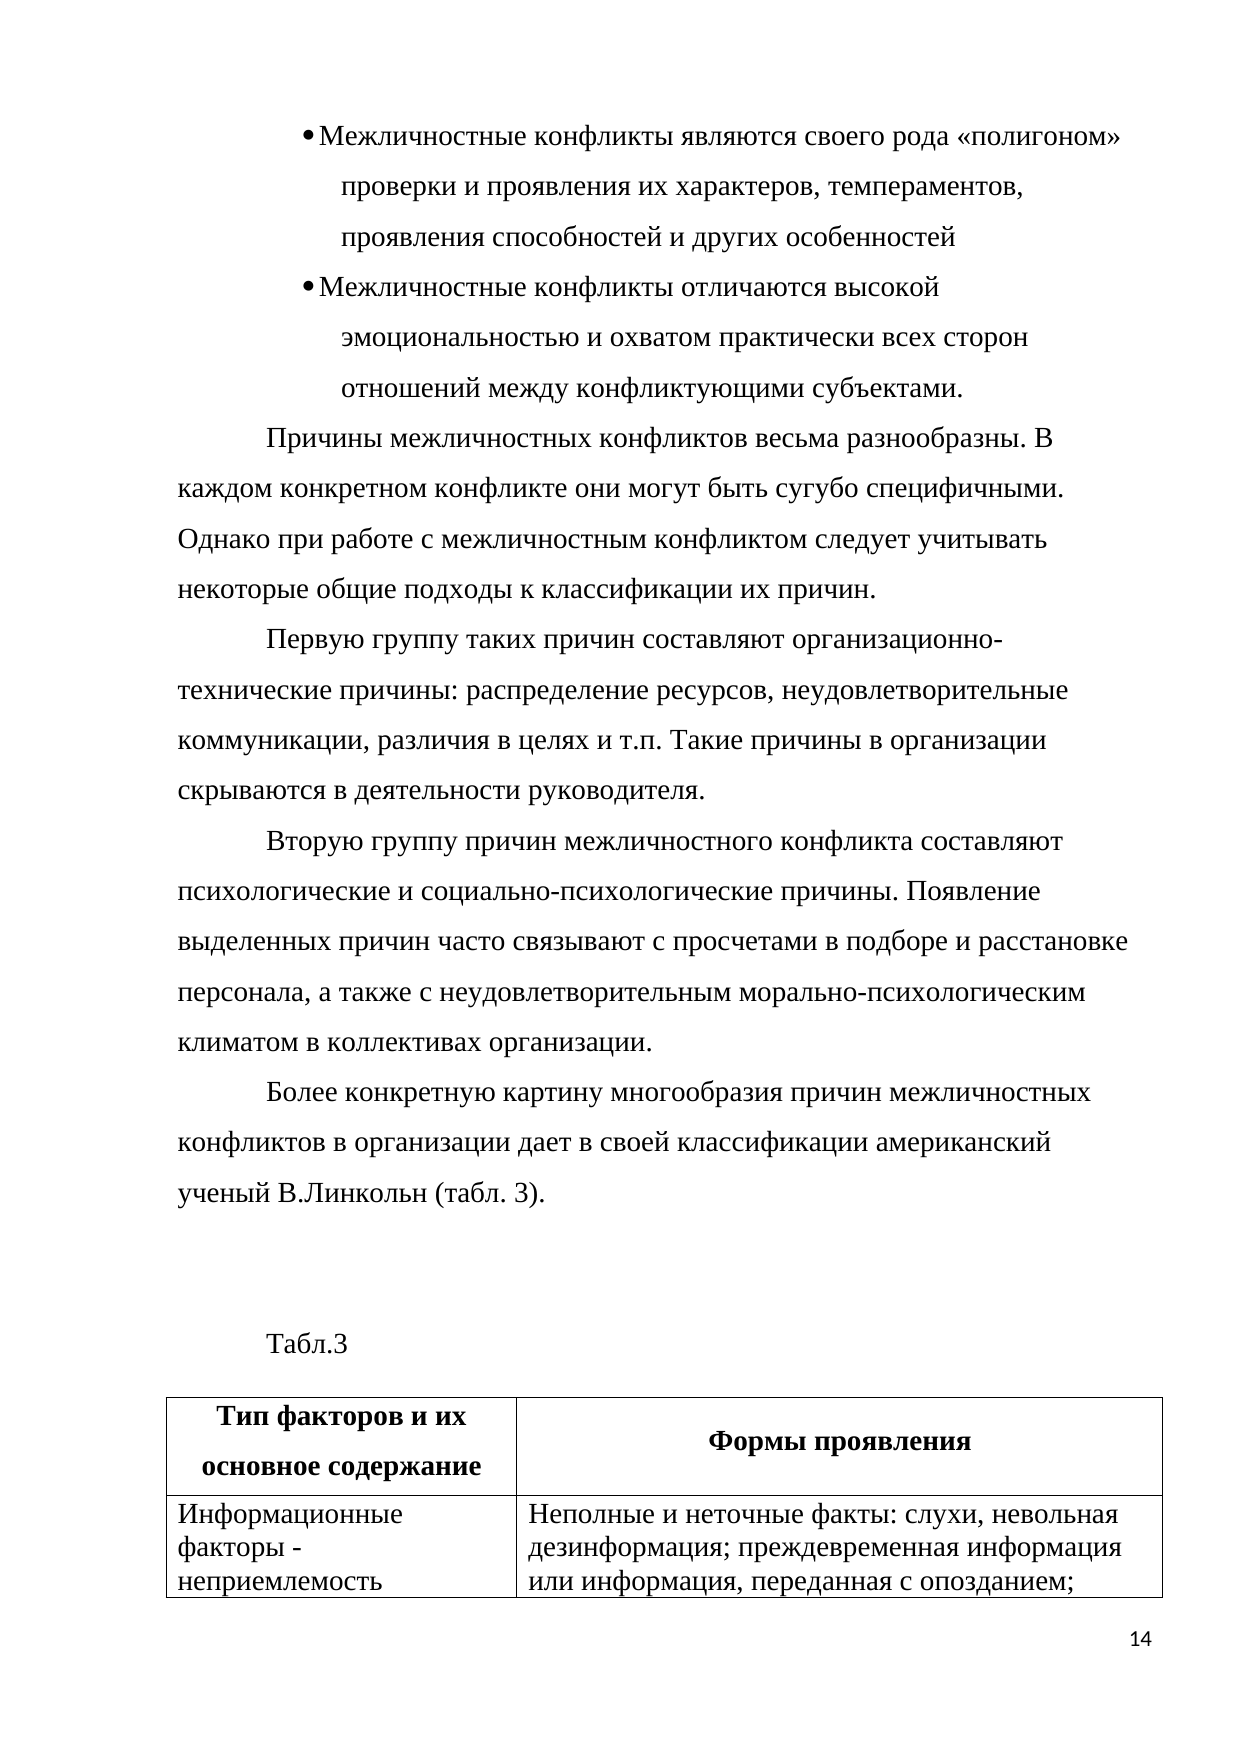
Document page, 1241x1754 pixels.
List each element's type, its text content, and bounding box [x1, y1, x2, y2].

table_header Тип факторов и их основное содержание [167, 1398, 516, 1495]
list Межличностные конфликты являются своего рода «полигоном» проверки и проявления их характеров, темпераментов, проявления способностей и других особенностей [303, 118, 1152, 252]
list Табл.3 [177, 1326, 1152, 1359]
list Более конкретную картину многообразия причин межличностных конфликтов в организации дает в своей классификации американский ученый В.Линкольн (табл. 3). [177, 1074, 1152, 1208]
table_header Формы проявления [517, 1398, 1162, 1495]
list Первую группу таких причин составляют организационно-технические причины: распределение ресурсов, неудовлетворительные коммуникации, различия в целях и т.п. Такие причины в организации скрываются в деятельности руководителя. [177, 621, 1152, 806]
list Межличностные конфликты отличаются высокой эмоциональностью и охватом практически всех сторон отношений между конфликтующими субъектами. [303, 269, 1152, 403]
list Вторую группу причин межличностного конфликта составляют психологические и социально-психологические причины. Появление выделенных причин часто связывают с просчетами в подборе и расстановке персонала, а также с неудовлетворительным морально-психологическим климатом в коллективах организации. [177, 823, 1152, 1057]
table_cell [167, 1496, 516, 1597]
list Причины межличностных конфликтов весьма разнообразны. В каждом конкретном конфликте они могут быть сугубо специфичными. Однако при работе с межличностным конфликтом следует учитывать некоторые общие подходы к классификации их причин. [177, 420, 1152, 605]
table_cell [517, 1496, 1162, 1597]
